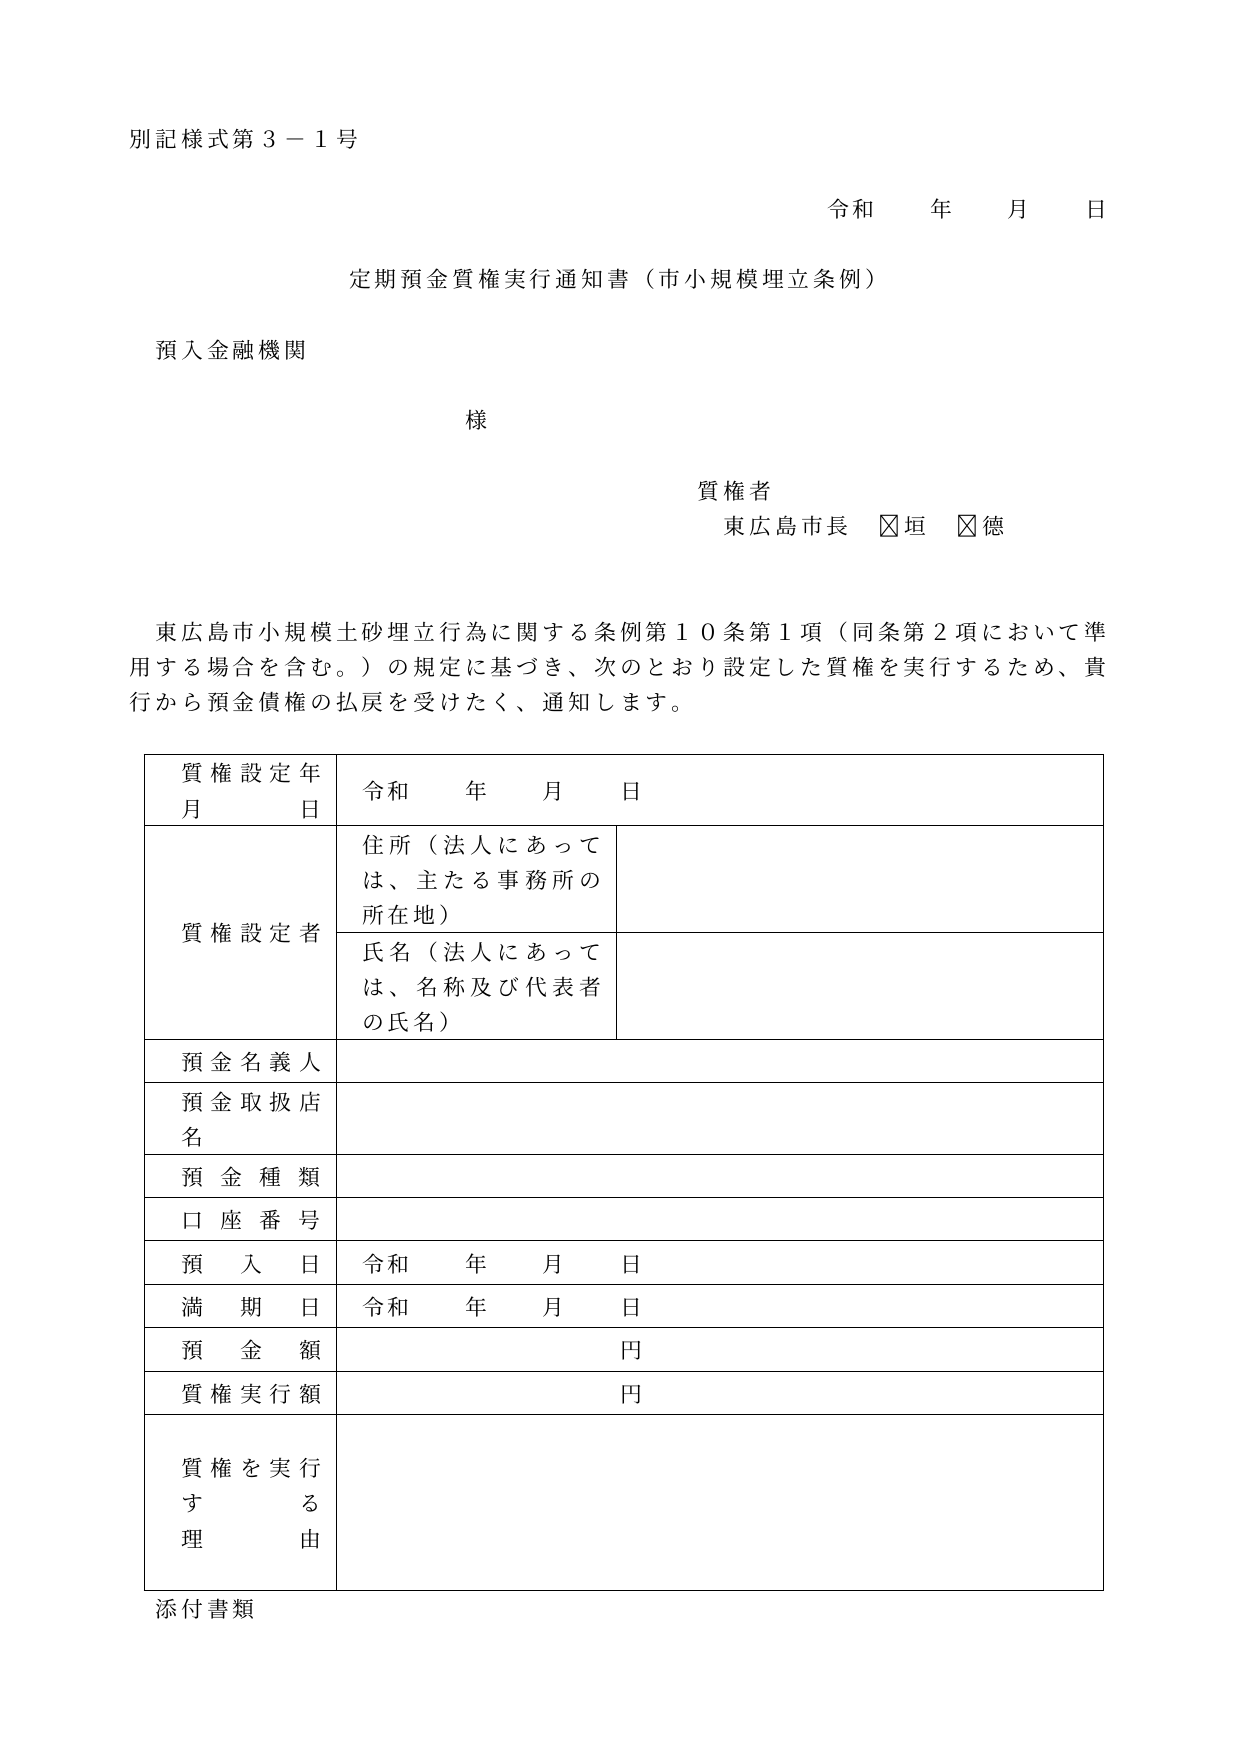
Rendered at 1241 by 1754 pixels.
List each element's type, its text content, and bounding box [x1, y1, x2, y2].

text 別記様式第３－１号 [129, 120, 1111, 155]
table_cell 氏名（法人にあっては、名称及び代表者の氏名） [337, 933, 616, 1038]
table_cell 預金名義人 [145, 1040, 336, 1082]
text 添付書類 [129, 1591, 1111, 1626]
table_cell [337, 1040, 1103, 1082]
table_cell [337, 1083, 1103, 1153]
text 預入金融機関 [129, 331, 1111, 366]
text 令和 年 月 日 [129, 190, 1111, 226]
table_cell 預金額 [145, 1328, 336, 1371]
table_cell 預金種類 [145, 1155, 336, 1197]
table_cell 令和 年 月 日 [337, 1241, 1103, 1284]
table_header 質権設定年月日 [145, 755, 336, 825]
table_cell [337, 1198, 1103, 1240]
table_cell 円 [337, 1372, 1103, 1414]
table_cell 口座番号 [145, 1198, 336, 1240]
table_cell [337, 1415, 1103, 1589]
table_cell 満期日 [145, 1285, 336, 1327]
table_cell 住所（法人にあっては、主たる事務所の所在地） [337, 826, 616, 932]
text 東広島市小規模土砂埋立行為に関する条例第１０条第１項（同条第２項において準用する場合を含む。）の規定に基づき、次のとおり設定した質権を実行するため、貴行から預金債権の払戻を受けたく、通知します。 [129, 613, 1111, 718]
text 東広島市長 垣 德 [129, 507, 1111, 542]
text 質権者 [129, 472, 1111, 507]
table_header 令和 年 月 日 [337, 755, 1103, 825]
table_cell [337, 1155, 1103, 1197]
table_cell [617, 826, 1103, 932]
table_cell 質権を実行する 理由 [145, 1415, 336, 1589]
text 定期預金質権実行通知書（市小規模埋立条例） [129, 261, 1111, 296]
table_cell [617, 933, 1103, 1038]
table_cell 令和 年 月 日 [337, 1285, 1103, 1327]
table_cell 預金取扱店名 [145, 1083, 336, 1153]
table_cell 質権実行額 [145, 1372, 336, 1414]
table_cell 預入日 [145, 1241, 336, 1284]
table_cell 質権設定者 [145, 826, 336, 1038]
text 様 [129, 402, 1111, 437]
table_cell 円 [337, 1328, 1103, 1371]
